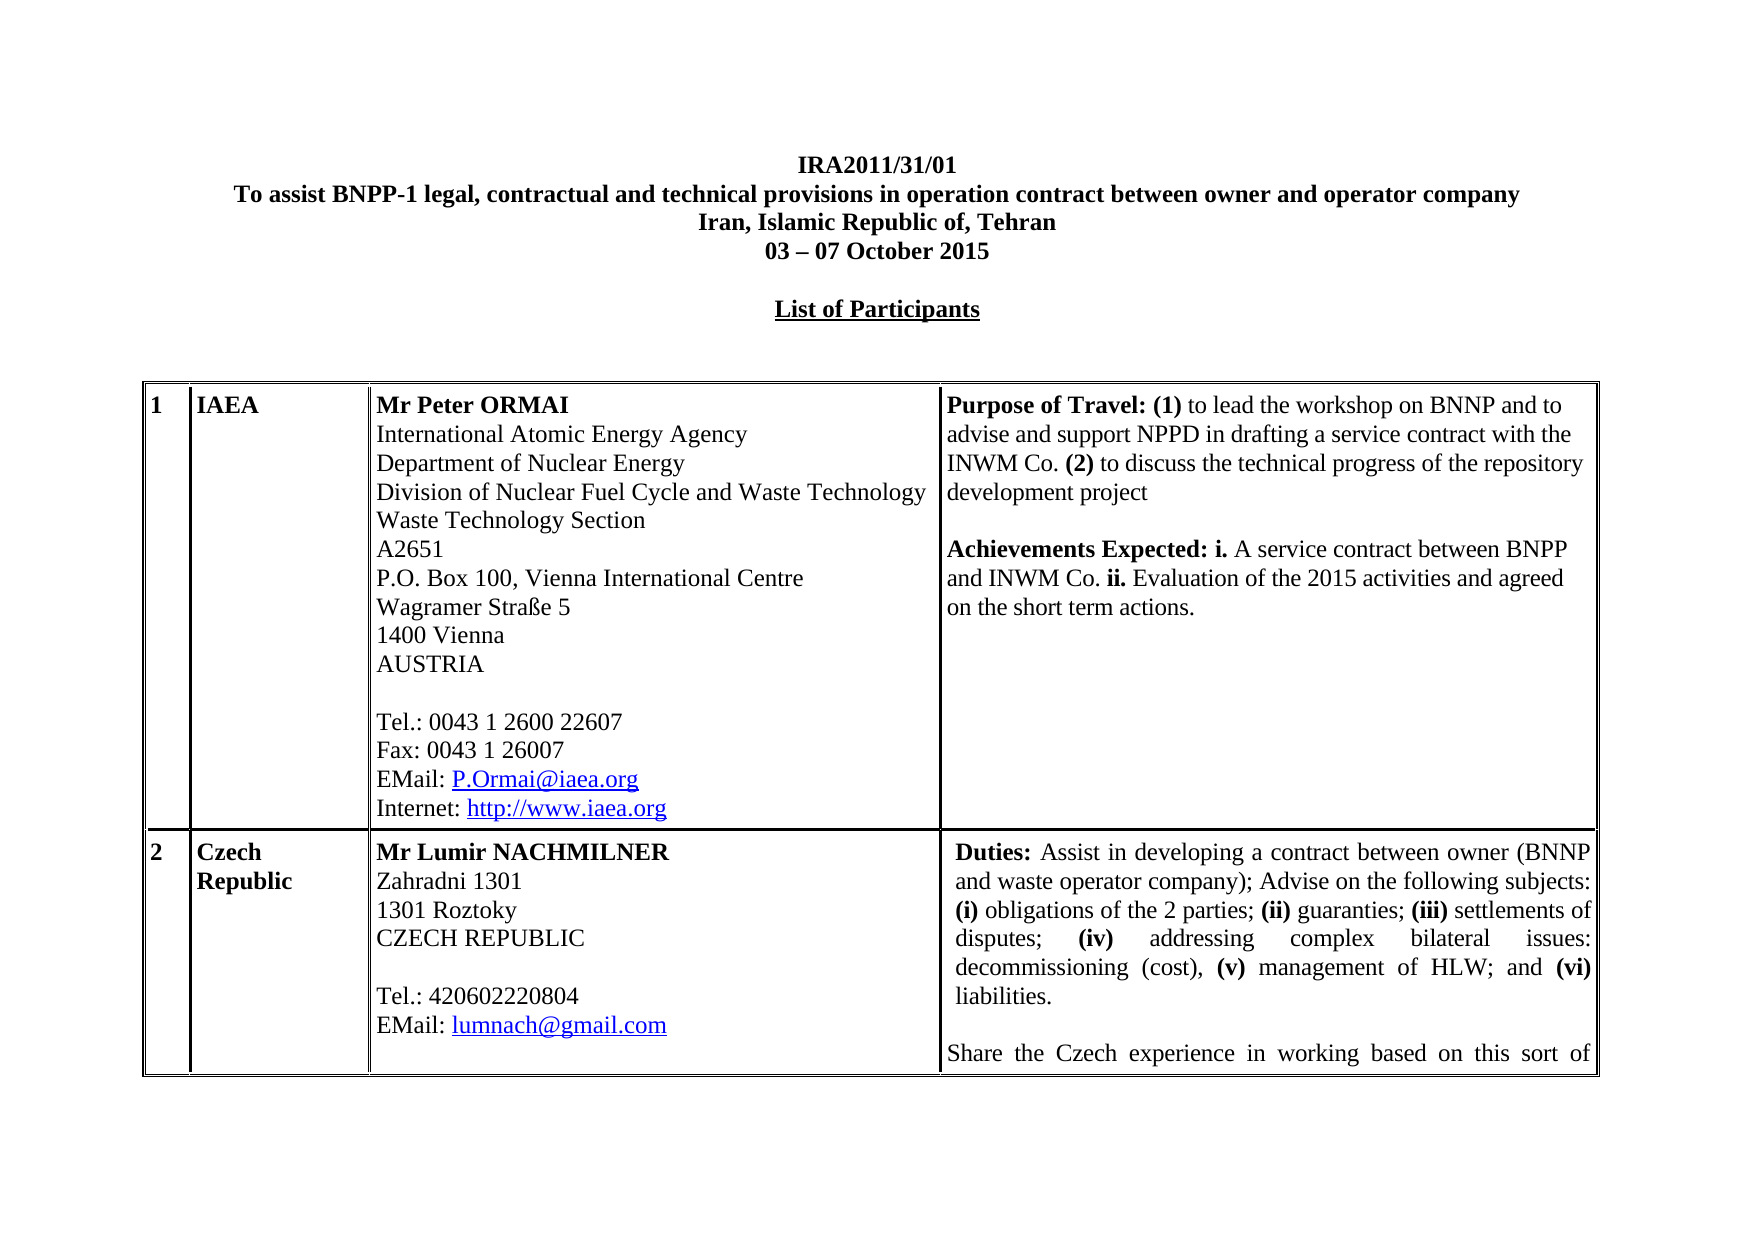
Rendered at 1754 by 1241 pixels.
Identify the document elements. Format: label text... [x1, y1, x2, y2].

table_cell 2 [144, 828, 190, 1073]
text IRA2011/31/01 To assist BNPP-1 legal, contractual and technical provisions in operation contract between owner and operator company Iran, Islamic Republic of, Tehran 03 – 07 October 2015 [150, 150, 1604, 265]
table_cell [370, 831, 940, 1073]
table_header Mr Peter Ormai International Atomic Energy Agency Department of Nuclear Energy Division of Nuclear Fuel Cycle and Waste Technology Waste Technology Section A2651 P.O. Box 100, Vienna International Centre Wagramer Straße 5 1400 Vienna AUSTRIA Tel.: 0043 1 2600 22607 Fax: 0043 1 26007 EMail: P.Ormai@iaea.org Internet: http://www.iaea.org [370, 384, 940, 828]
table_header IAEA [190, 384, 370, 828]
table_header Purpose of Travel: (1) to lead the workshop on BNNP and to advise and support NPPD in drafting a service contract with the INWM Co. (2) to discuss the technical progress of the repository development project Achievements Expected: i. A service contract between BNPP and INWM Co. ii. Evaluation of the 2015 activities and agreed on the short term actions. [940, 384, 1596, 828]
table_header 1 [144, 382, 190, 828]
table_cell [940, 828, 1598, 1073]
text List of Participants [150, 294, 1604, 352]
table_cell Czech Republic [190, 831, 370, 1073]
